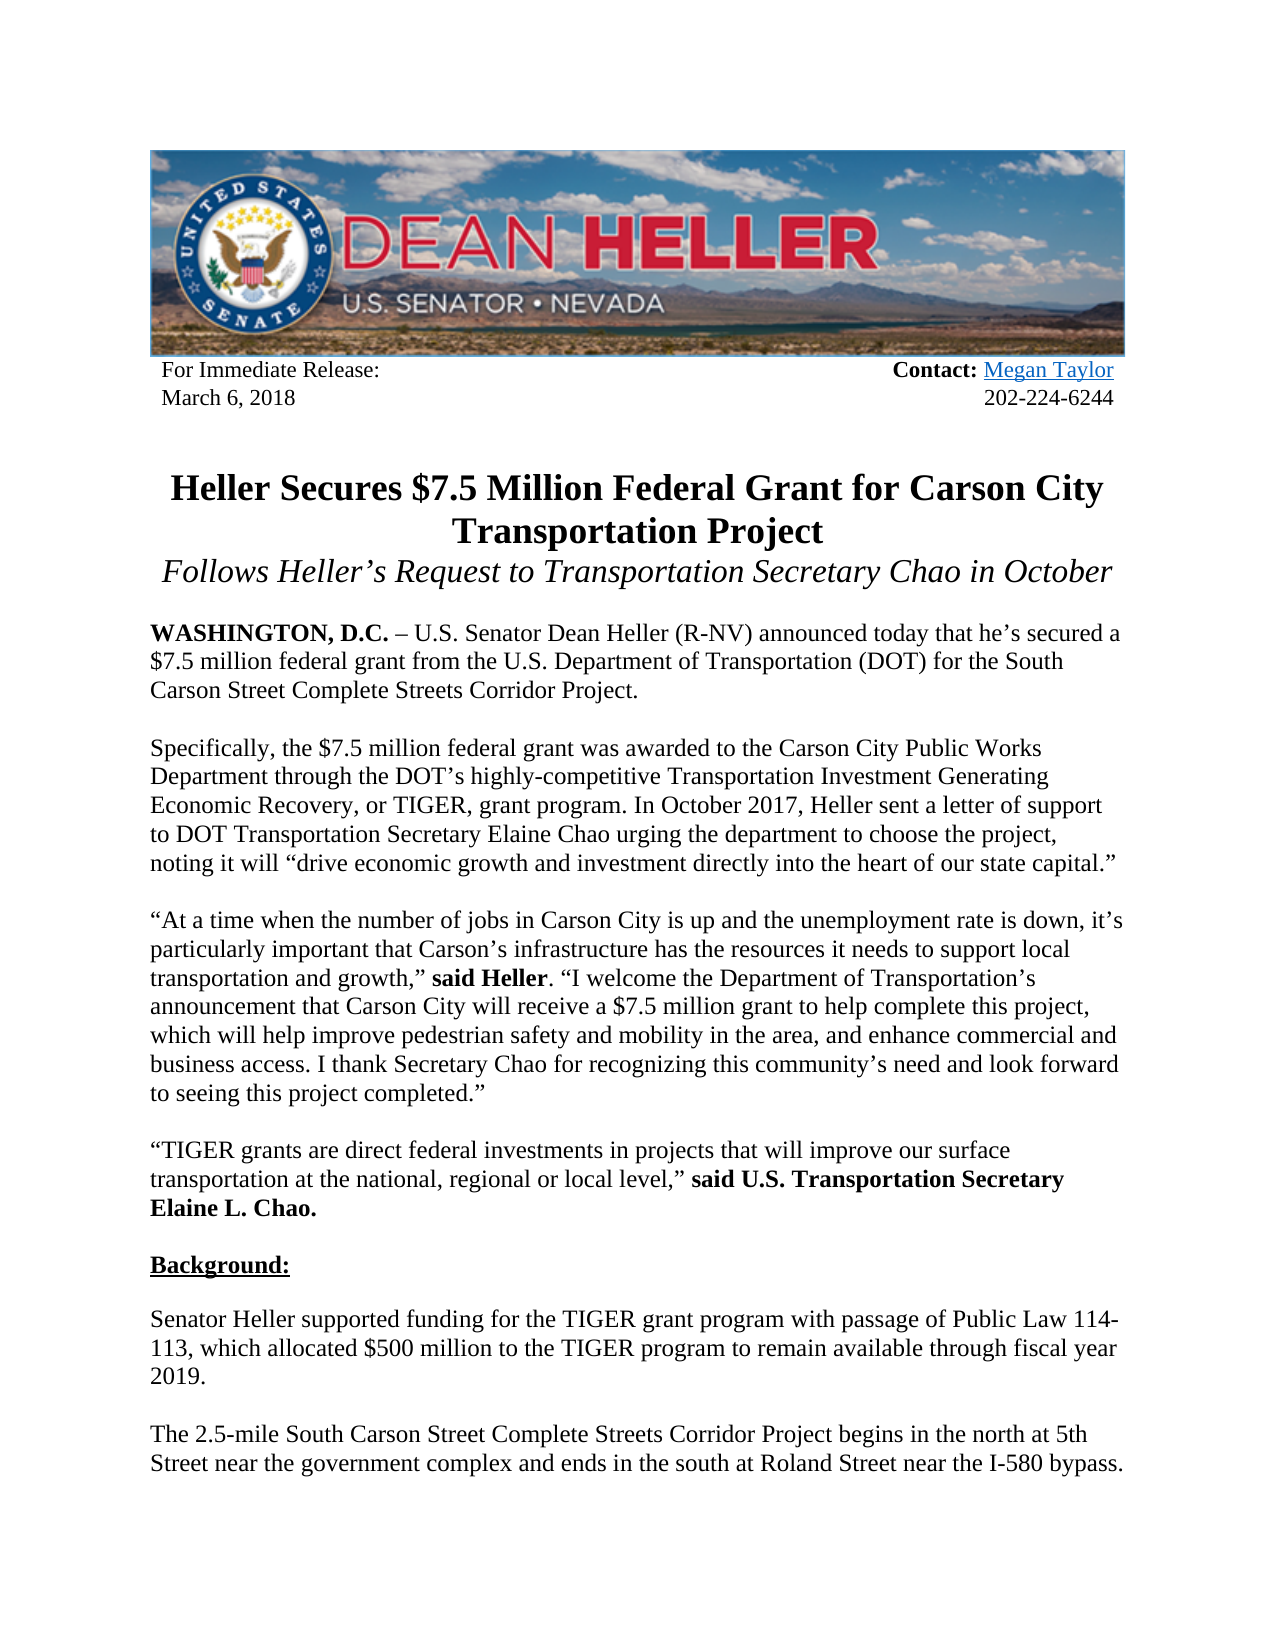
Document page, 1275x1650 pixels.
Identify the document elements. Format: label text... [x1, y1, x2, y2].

table_cell 202-224-6244 [690, 384, 1125, 422]
picture [150, 150, 1125, 357]
text “At a time when the number of jobs in Carson City is up and the unemployment rate is down, it’s particularly important that Carson’s infrastructure has the resources it needs to support local transportation and growth,” said Heller. “I welcome the Department of Transportation’s announcement that Carson City will receive a $7.5 million grant to help complete this project, which will help improve pedestrian safety and mobility in the area, and enhance commercial and business access. I thank Secretary Chao for recognizing this community’s need and look forward to seeing this project completed.” “TIGER grants are direct federal investments in projects that will improve our surface transportation at the national, regional or local level,” said U.S. Transportation Secretary Elaine L. Chao. [150, 905, 1125, 1221]
text Follows Heller’s Request to Transportation Secretary Chao in October [150, 551, 1125, 589]
table_cell March 6, 2018 [150, 384, 689, 422]
table_header Contact: Megan Taylor [690, 357, 1125, 384]
text Heller Secures $7.5 Million Federal Grant for Carson City Transportation Project [150, 465, 1125, 551]
text Senator Heller supported funding for the TIGER grant program with passage of Public Law 114-113, which allocated $500 million to the TIGER program to remain available through fiscal year 2019. [150, 1304, 1125, 1390]
text WASHINGTON, D.C. – U.S. Senator Dean Heller (R-NV) announced today that he’s secured a $7.5 million federal grant from the U.S. Department of Transportation (DOT) for the South Carson Street Complete Streets Corridor Project. [150, 618, 1125, 704]
text Specifically, the $7.5 million federal grant was awarded to the Carson City Public Works Department through the DOT’s highly-competitive Transportation Investment Generating Economic Recovery, or TIGER, grant program. In October 2017, Heller sent a letter of support to DOT Transportation Secretary Elaine Chao urging the department to choose the project, noting it will “drive economic growth and investment directly into the heart of our state capital.” [150, 733, 1125, 876]
table_header For Immediate Release: [150, 357, 689, 384]
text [150, 1419, 1125, 1476]
text Background: [150, 1250, 1125, 1279]
